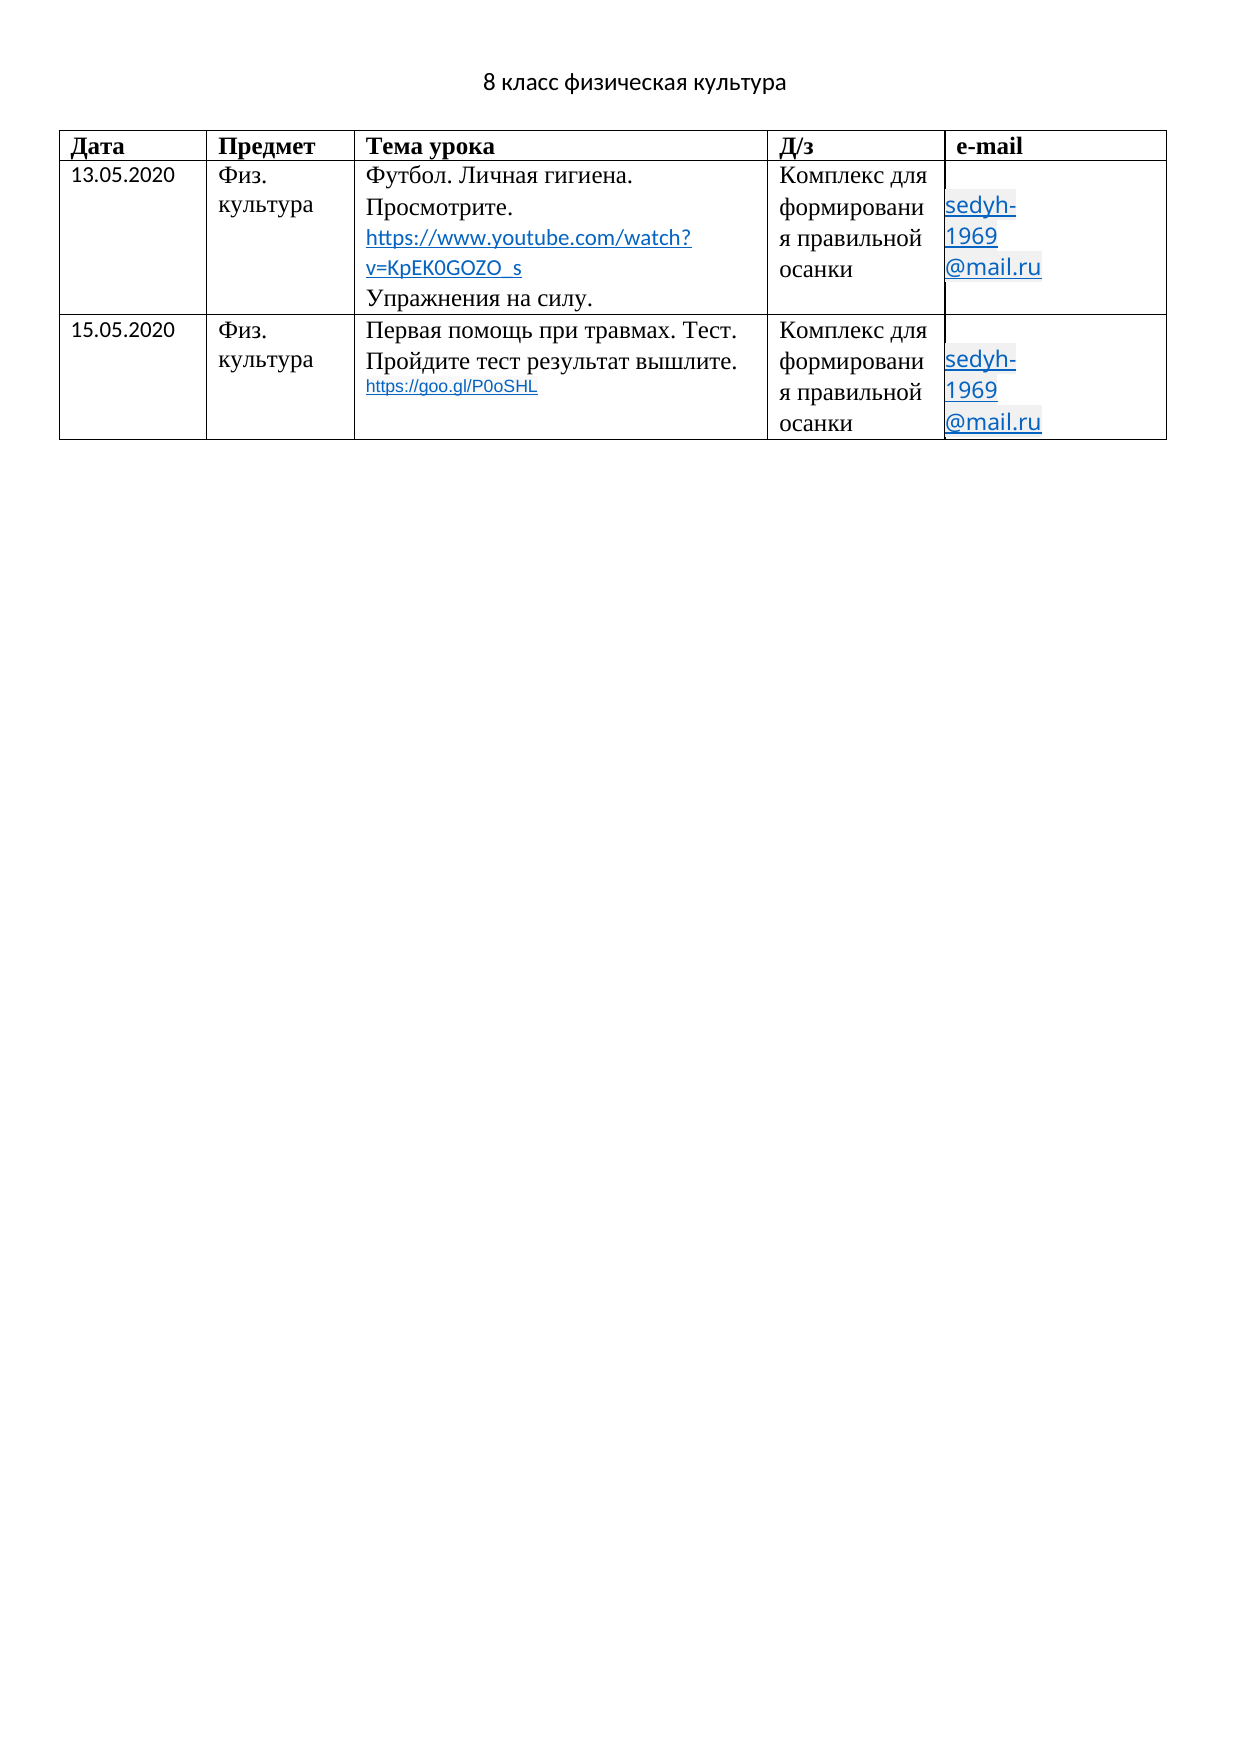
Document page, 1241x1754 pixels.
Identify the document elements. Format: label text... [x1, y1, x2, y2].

table_header Тема урока [355, 131, 767, 159]
table_header Предмет [207, 131, 354, 159]
table_cell Комплекс для формирования правильной осанки [768, 315, 944, 439]
table_header Д/з [768, 131, 944, 159]
table_cell sedyh-1969@mail.ru [946, 161, 1166, 314]
table_cell Физ. культура [207, 161, 354, 314]
table_cell Физ. культура [207, 315, 354, 439]
table_cell Футбол. Личная гигиена. Просмотрите. https://www.youtube.com/watch?v=KpEK0GOZO_s Упражнения на силу. [355, 161, 767, 314]
text 8 класс физическая культура [88, 66, 1181, 96]
table_header e-mail [946, 131, 1166, 159]
table_header Дата [60, 131, 206, 159]
table_cell Первая помощь при травмах. Тест. Пройдите тест результат вышлите. https://goo.gl/P0oSHL [355, 315, 767, 439]
table_cell sedyh-1969@mail.ru [946, 315, 1166, 439]
table_cell Комплекс для формирования правильной осанки [768, 161, 944, 314]
table_cell 15.05.2020 [60, 315, 206, 439]
table_cell 13.05.2020 [60, 161, 206, 314]
